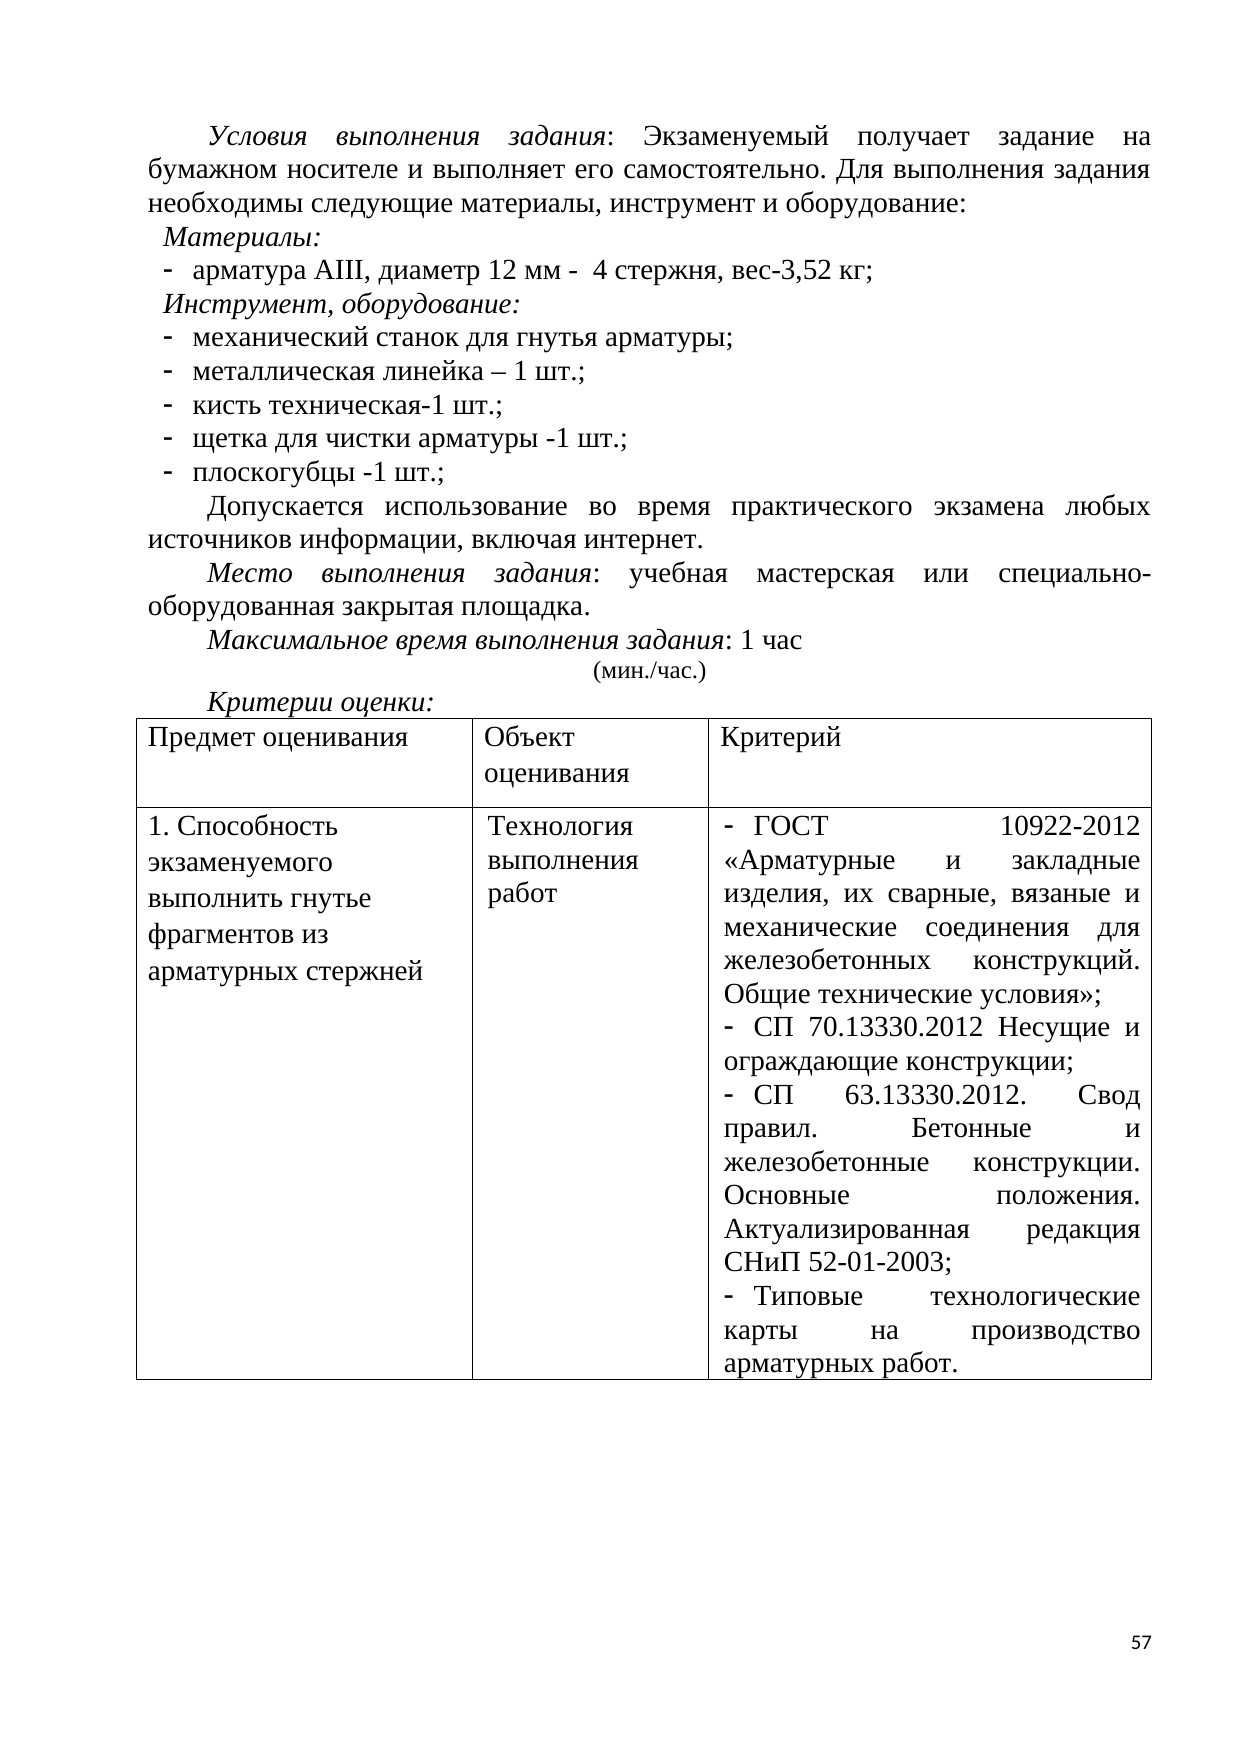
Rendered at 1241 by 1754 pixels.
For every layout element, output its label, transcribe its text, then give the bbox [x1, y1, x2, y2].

text Материалы: [148, 219, 1152, 252]
text Инструмент, оборудование: [148, 286, 1152, 319]
text (мин./час.) [148, 655, 1152, 684]
list металлическая линейка – 1 шт.; [148, 353, 1152, 387]
list кисть техническая-1 шт.; [148, 387, 1152, 420]
list арматура АIII, диаметр 12 мм - 4 стержня, вес-3,52 кг; [148, 252, 1152, 286]
text Условия выполнения задания: Экзаменуемый получает задание на бумажном носителе и выполняет его самостоятельно. Для выполнения задания необходимы следующие материалы, инструмент и оборудование: [148, 118, 1152, 219]
table_cell 1. Способность экзаменуемого выполнить гнутье фрагментов из арматурных стержней [137, 808, 472, 1379]
text Допускается использование во время практического экзамена любых источников информации, включая интернет. [148, 488, 1152, 555]
text Критерии оценки: [148, 684, 1152, 718]
table_cell Технология выполнения работ [473, 808, 708, 1379]
list механический станок для гнутья арматуры; [148, 319, 1152, 353]
list щетка для чистки арматуры -1 шт.; [148, 420, 1152, 454]
table_header Критерий [709, 719, 1151, 807]
list плоскогубцы -1 шт.; [148, 454, 1152, 488]
text Максимальное время выполнения задания: 1 час [148, 622, 1152, 655]
table_cell ГОСТ 10922-2012 «Арматурные и закладные изделия, их сварные, вязаные и механические соединения для железобетонных конструкций. Общие технические условия»; СП 70.13330.2012 Несущие и ограждающие конструкции; СП 63.13330.2012. Свод правил. Бетонные и железобетонные конструкции. Основные положения. Актуализированная редакция СНиП 52-01-2003; Типовые технологические карты на производство арматурных работ. [709, 808, 1151, 1379]
table_header Объект оценивания [473, 719, 708, 807]
table_header Предмет оценивания [137, 719, 472, 807]
text Место выполнения задания: учебная мастерская или специально-оборудованная закрытая площадка. [148, 555, 1152, 622]
